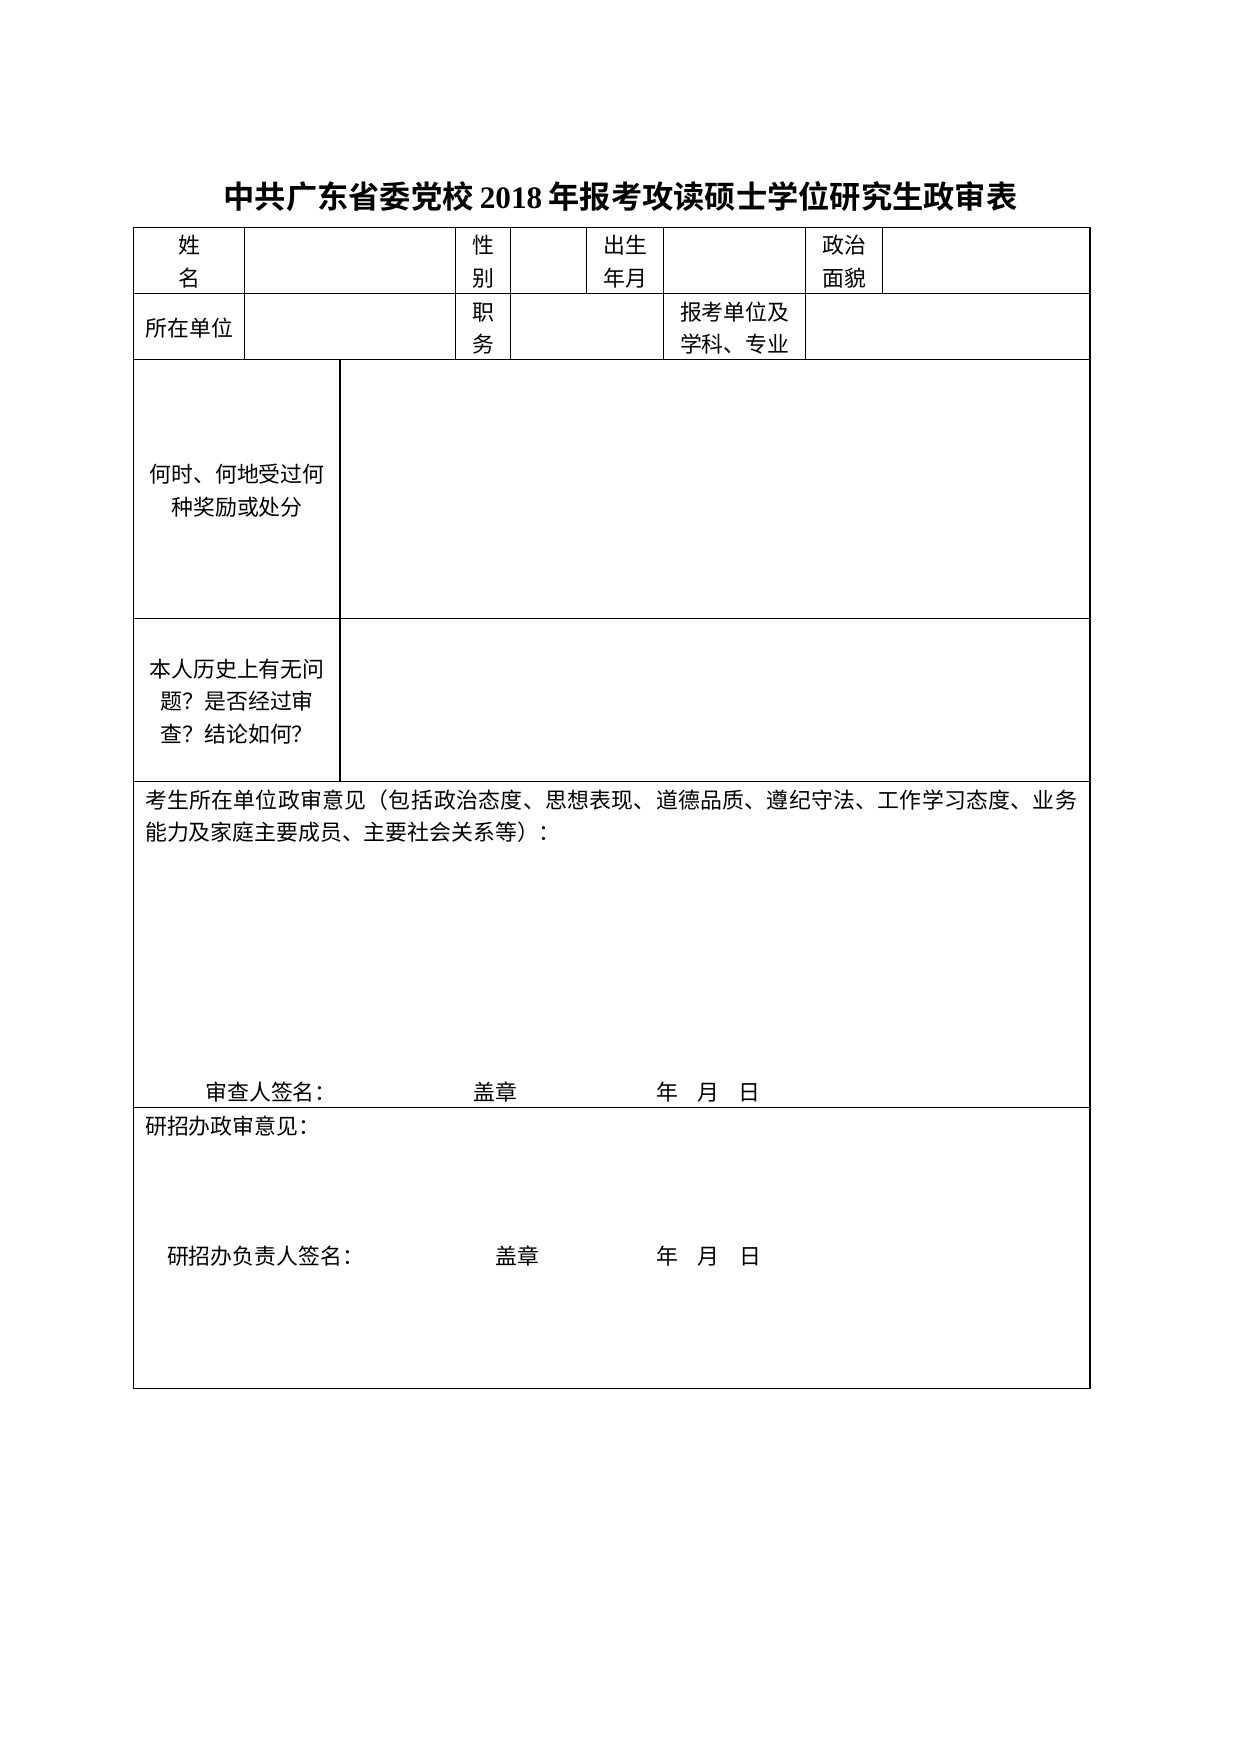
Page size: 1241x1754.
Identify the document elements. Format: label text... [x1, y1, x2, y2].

table_cell [245, 294, 455, 359]
table_header [245, 228, 455, 293]
table_cell 职务 [456, 294, 510, 359]
table_cell 何时、何地受过何种奖励或处分 [134, 360, 339, 618]
table_header [883, 228, 1089, 293]
table_cell [341, 619, 1089, 781]
table_cell 研招办政审意见： 研招办负责人签名： 盖章 年 月 日 [134, 1108, 1089, 1388]
text 中共广东省委党校2018年报考攻读硕士学位研究生政审表 [159, 162, 1081, 227]
table_cell [806, 294, 1089, 359]
table_cell 报考单位及学科、专业 [664, 294, 805, 359]
table_header 政治面貌 [806, 228, 882, 293]
table_header 出生年月 [587, 228, 663, 293]
table_cell 考生所在单位政审意见（包括政治态度、思想表现、道德品质、遵纪守法、工作学习态度、业务能力及家庭主要成员、主要社会关系等）： 审查人签名： 盖章 年 月 日 [134, 782, 1089, 1107]
table_cell [511, 294, 663, 359]
table_header [664, 228, 805, 293]
table_header 性别 [456, 228, 510, 293]
table_cell 本人历史上有无问题？是否经过审查？结论如何？ [134, 619, 339, 781]
table_cell [341, 360, 1089, 618]
table_cell 所在单位 [134, 294, 244, 359]
table_header 姓 名 [134, 228, 244, 293]
table_header [511, 228, 586, 293]
